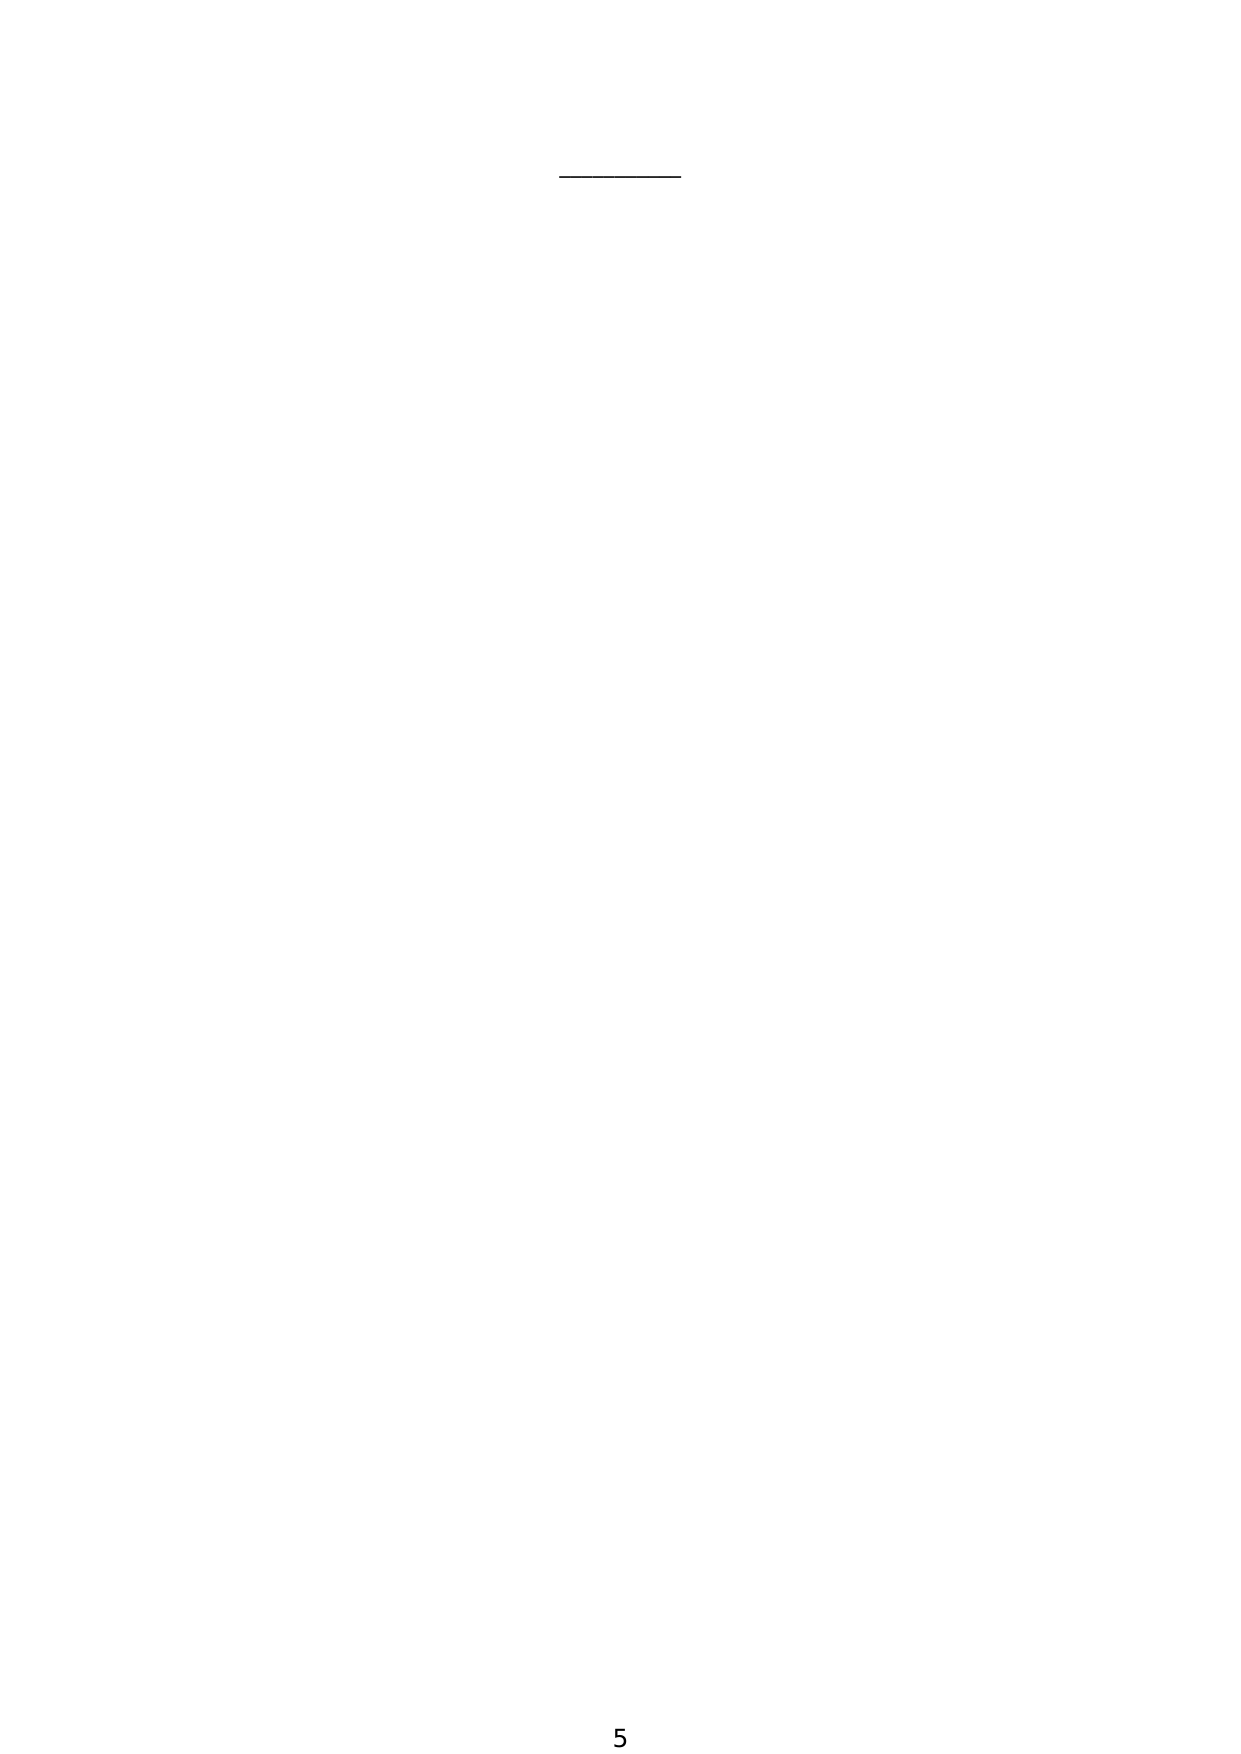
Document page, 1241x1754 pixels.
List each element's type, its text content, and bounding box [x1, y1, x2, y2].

text ___________ [148, 148, 1092, 182]
